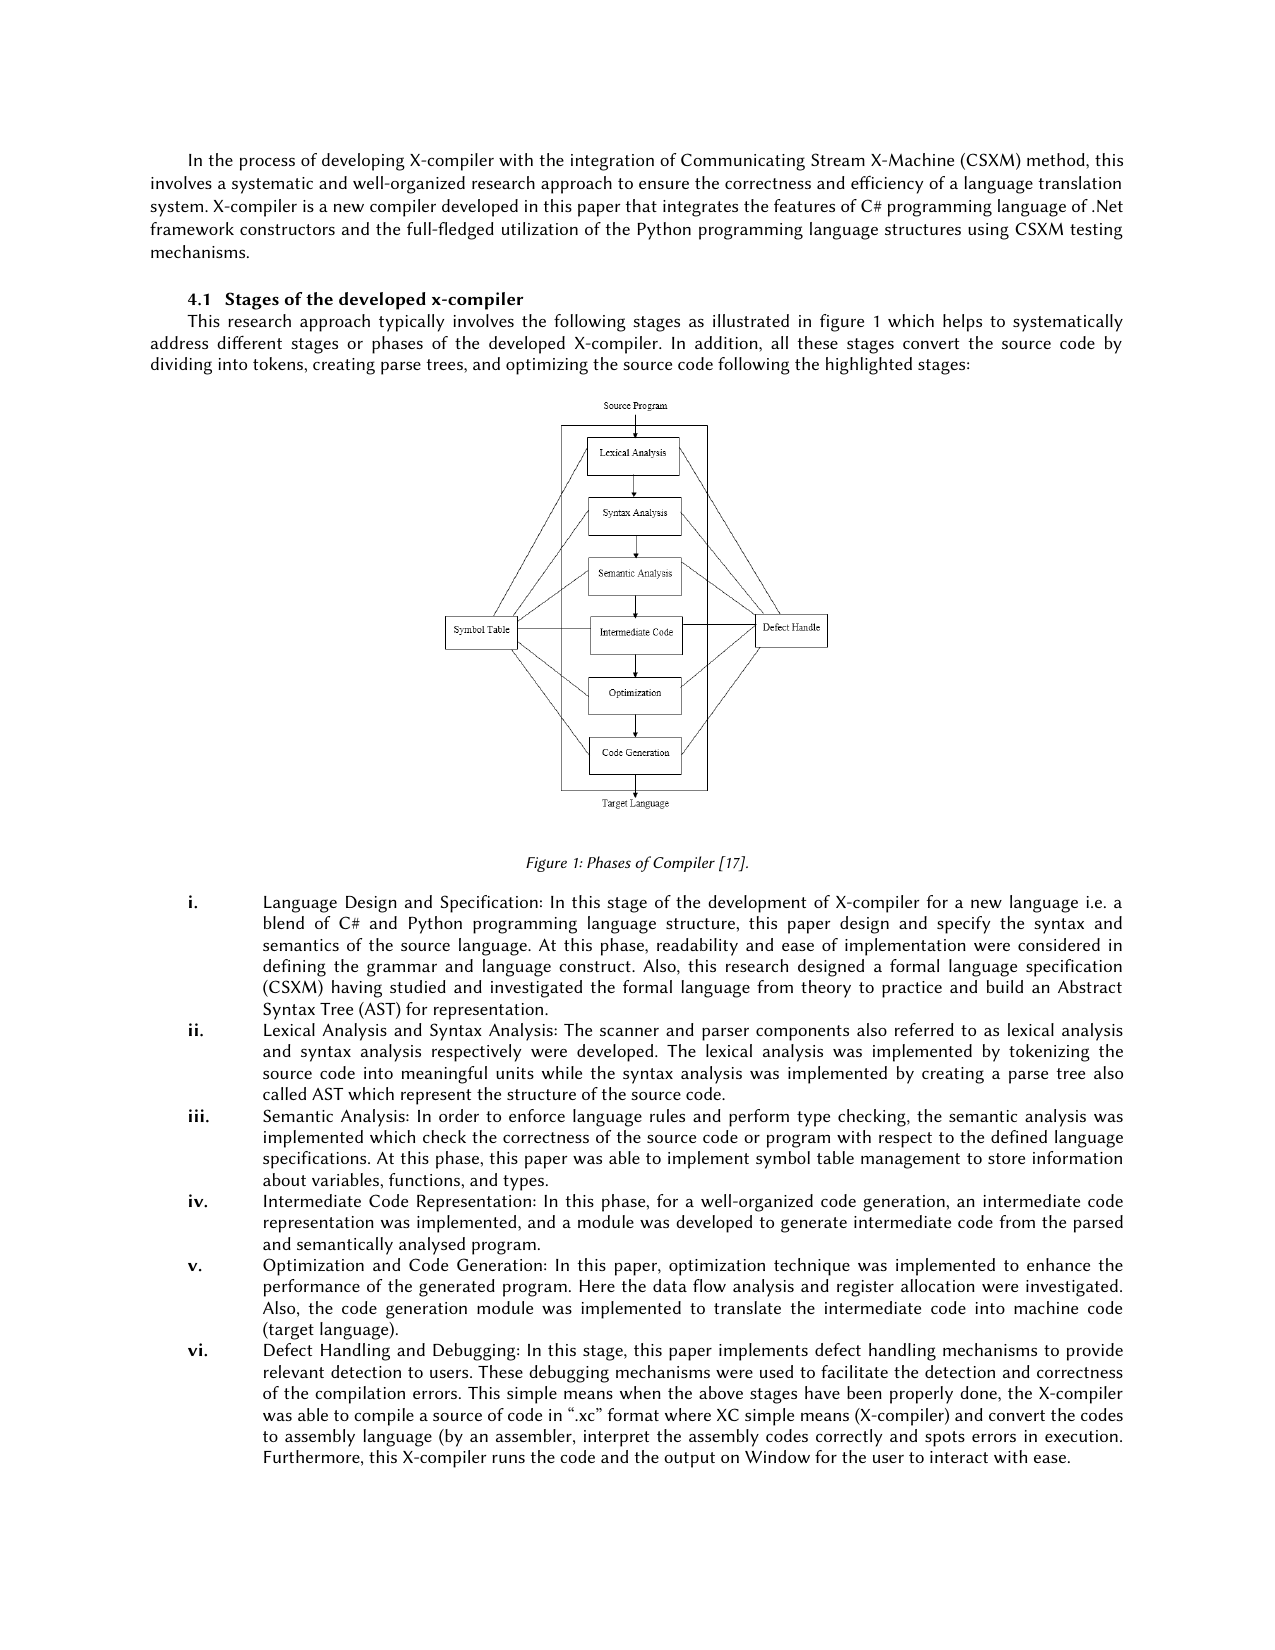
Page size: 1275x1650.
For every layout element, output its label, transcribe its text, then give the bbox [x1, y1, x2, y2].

text This research approach typically involves the following stages as illustrated in figure 1 which helps to systematically address different stages or phases of the developed X-compiler. In addition, all these stages convert the source code by dividing into tokens, creating parse trees, and optimizing the source code following the highlighted stages: [150, 311, 1125, 375]
text Figure 1: Phases of Compiler [17]. [150, 854, 1125, 873]
list Lexical Analysis and Syntax Analysis: The scanner and parser components also referred to as lexical analysis and syntax analysis respectively were developed. The lexical analysis was implemented by tokenizing the source code into meaningful units while the syntax analysis was implemented by creating a parse tree also called AST which represent the structure of the source code. [187, 1020, 1125, 1105]
list Defect Handling and Debugging: In this stage, this paper implements defect handling mechanisms to provide relevant detection to users. These debugging mechanisms were used to facilitate the detection and correctness of the compilation errors. This simple means when the above stages have been properly done, the X-compiler was able to compile a source of code in “.xc” format where XC simple means (X-compiler) and convert the codes to assembly language (by an assembler, interpret the assembly codes correctly and spots errors in execution. Furthermore, this X-compiler runs the code and the output on Window for the user to interact with ease. [187, 1340, 1125, 1468]
list Stages of the developed x-compiler [187, 288, 1125, 309]
text In the process of developing X-compiler with the integration of Communicating Stream X-Machine (CSXM) method, this involves a systematic and well-organized research approach to ensure the correctness and efficiency of a language translation system. X-compiler is a new compiler developed in this paper that integrates the features of C# programming language of .Net framework constructors and the full-fledged utilization of the Python programming language structures using CSXM testing mechanisms. [150, 150, 1125, 263]
list Semantic Analysis: In order to enforce language rules and perform type checking, the semantic analysis was implemented which check the correctness of the source code or program with respect to the defined language specifications. At this phase, this paper was able to implement symbol table management to store information about variables, functions, and types. [187, 1105, 1125, 1191]
list Language Design and Specification: In this stage of the development of X-compiler for a new language i.e. a blend of C# and Python programming language structure, this paper design and specify the syntax and semantics of the source language. At this phase, readability and ease of implementation were considered in defining the grammar and language construct. Also, this research designed a formal language specification (CSXM) having studied and investigated the formal language from theory to practice and build an Abstract Syntax Tree (AST) for representation. [187, 892, 1125, 1020]
list Optimization and Code Generation: In this paper, optimization technique was implemented to enhance the performance of the generated program. Here the data flow analysis and register allocation were investigated. Also, the code generation module was implemented to translate the intermediate code into machine code (target language). [187, 1255, 1125, 1340]
picture [442, 396, 833, 809]
list Intermediate Code Representation: In this phase, for a well-organized code generation, an intermediate code representation was implemented, and a module was developed to generate intermediate code from the parsed and semantically analysed program. [187, 1191, 1125, 1255]
